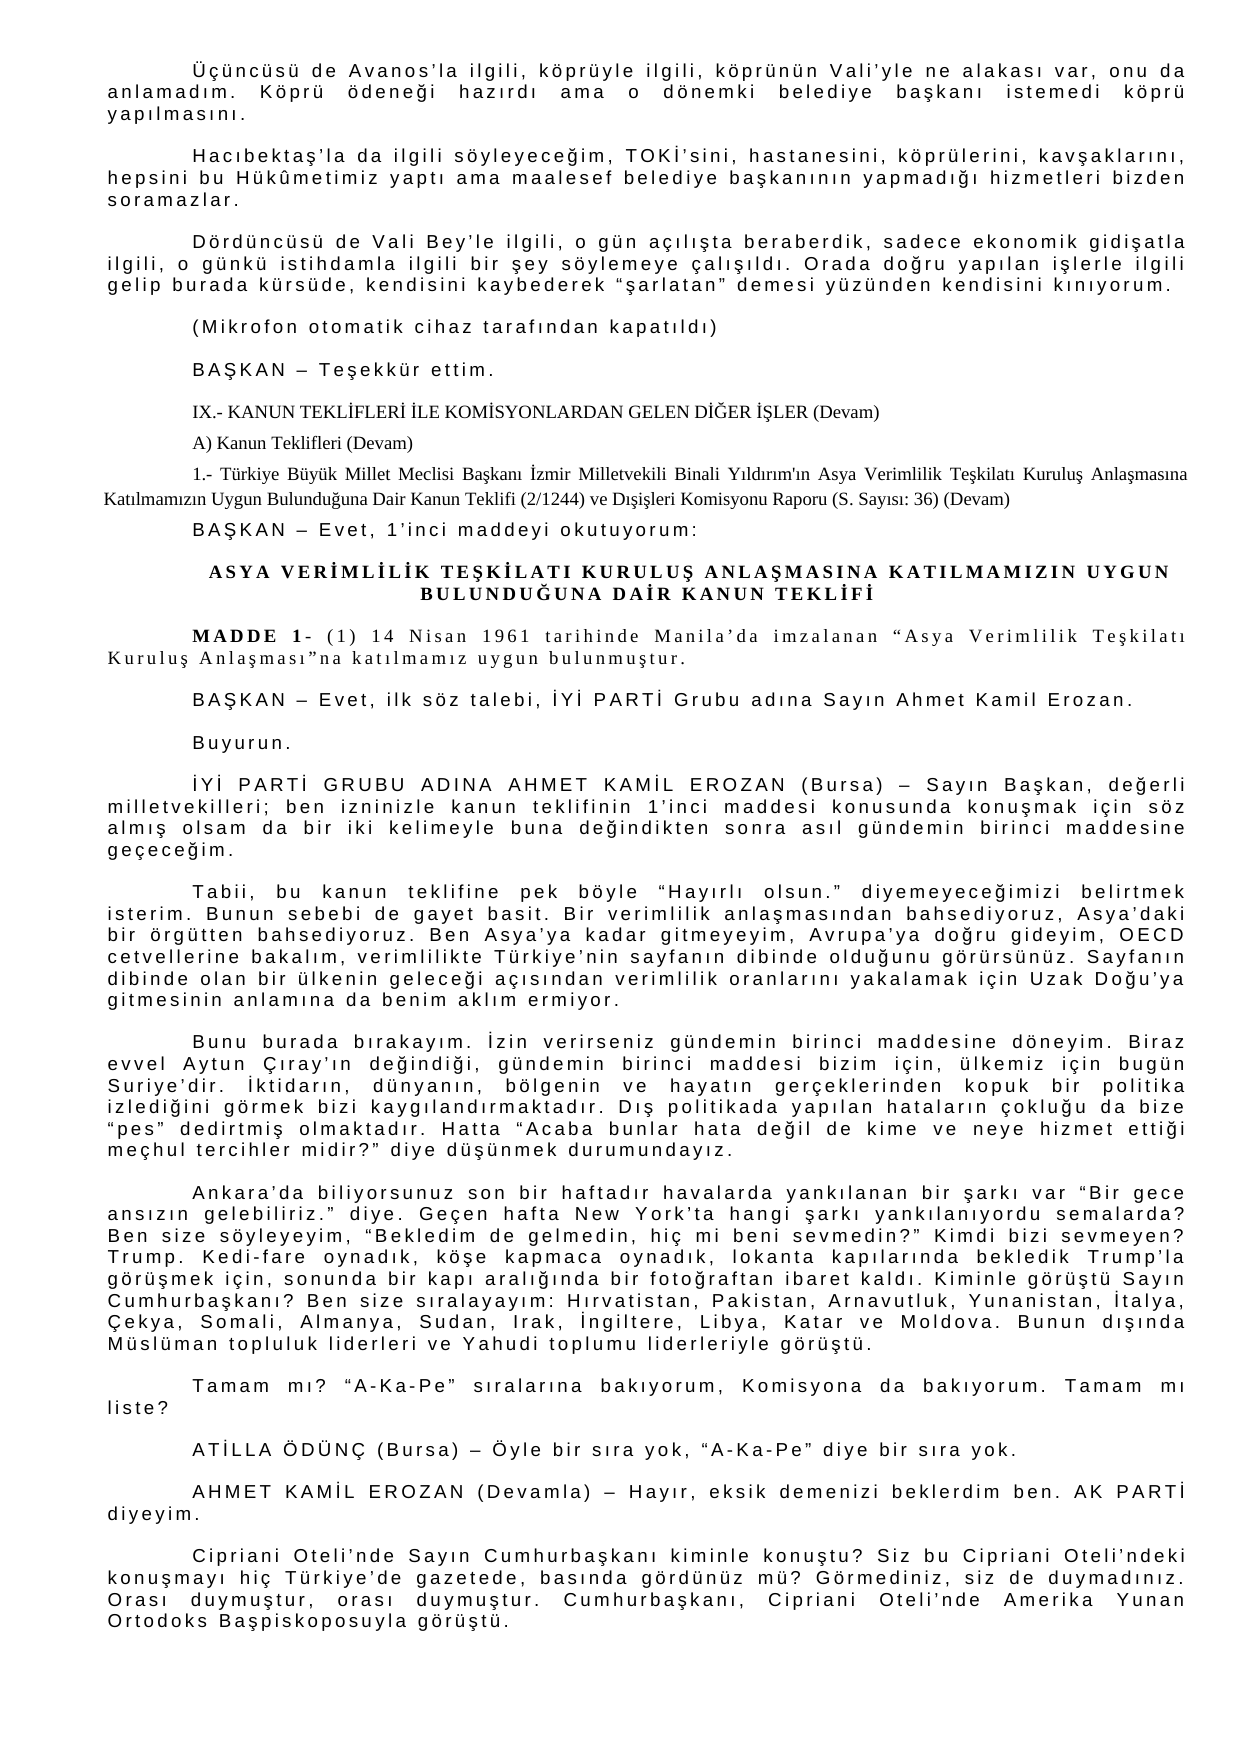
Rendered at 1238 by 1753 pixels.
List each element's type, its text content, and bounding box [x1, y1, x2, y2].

text MADDE 1- (1) 14 Nisan 1961 tarihinde Manila’da imzalanan “Asya Verimlilik Teşkilatı Kuruluş Anlaşması”na katılmamız uygun bulunmuştur. [107, 625, 1186, 668]
text BAŞKAN – Evet, ilk söz talebi, İYİ PARTİ Grubu adına Sayın Ahmet Kamil Erozan. [107, 689, 1186, 711]
text BAŞKAN – Teşekkür ettim. [107, 359, 1186, 380]
text Dördüncüsü de Vali Bey’le ilgili, o gün açılışta beraberdik, sadece ekonomik gidişatla ilgili, o günkü istihdamla ilgili bir şey söylemeye çalışıldı. Orada doğru yapılan işlerle ilgili gelip burada kürsüde, kendisini kaybederek “şarlatan” demesi yüzünden kendisini kınıyorum. [107, 231, 1186, 295]
text ATİLLA ÖDÜNÇ (Bursa) – Öyle bir sıra yok, “A-Ka-Pe” diye bir sıra yok. [107, 1439, 1186, 1460]
text AHMET KAMİL EROZAN (Devamla) – Hayır, eksik demenizi beklerdim ben. AK PARTİ diyeyim. [107, 1481, 1186, 1524]
text İYİ PARTİ GRUBU ADINA AHMET KAMİL EROZAN (Bursa) – Sayın Başkan, değerli milletvekilleri; ben izninizle kanun teklifinin 1’inci maddesi konusunda konuşmak için söz almış olsam da bir iki kelimeyle buna değindikten sonra asıl gündemin birinci maddesine geçeceğim. [107, 774, 1186, 860]
text A) Kanun Teklifleri (Devam) [103, 432, 1190, 454]
text BAŞKAN – Evet, 1’inci maddeyi okutuyorum: [107, 519, 1186, 541]
text Buyurun. [107, 732, 1186, 753]
text Üçüncüsü de Avanos’la ilgili, köprüyle ilgili, köprünün Vali’yle ne alakası var, onu da anlamadım. Köprü ödeneği hazırdı ama o dönemki belediye başkanı istemedi köprü yapılmasını. [107, 60, 1186, 124]
text Cipriani Oteli’nde Sayın Cumhurbaşkanı kiminle konuştu? Siz bu Cipriani Oteli’ndeki konuşmayı hiç Türkiye’de gazetede, basında gördünüz mü? Görmediniz, siz de duymadınız. Orası duymuştur, orası duymuştur. Cumhurbaşkanı, Cipriani Oteli’nde Amerika Yunan Ortodoks Başpiskoposuyla görüştü. [107, 1545, 1186, 1631]
text Tabii, bu kanun teklifine pek böyle “Hayırlı olsun.” diyemeyeceğimizi belirtmek isterim. Bunun sebebi de gayet basit. Bir verimlilik anlaşmasından bahsediyoruz, Asya’daki bir örgütten bahsediyoruz. Ben Asya’ya kadar gitmeyeyim, Avrupa’ya doğru gideyim, OECD cetvellerine bakalım, verimlilikte Türkiye’nin sayfanın dibinde olduğunu görürsünüz. Sayfanın dibinde olan bir ülkenin geleceği açısından verimlilik oranlarını yakalamak için Uzak Doğu’ya gitmesinin anlamına da benim aklım ermiyor. [107, 881, 1186, 1011]
text Bunu burada bırakayım. İzin verirseniz gündemin birinci maddesine döneyim. Biraz evvel Aytun Çıray’ın değindiği, gündemin birinci maddesi bizim için, ülkemiz için bugün Suriye’dir. İktidarın, dünyanın, bölgenin ve hayatın gerçeklerinden kopuk bir politika izlediğini görmek bizi kaygılandırmaktadır. Dış politikada yapılan hataların çokluğu da bize “pes” dedirtmiş olmaktadır. Hatta “Acaba bunlar hata değil de kime ve neye hizmet ettiği meçhul tercihler midir?” diye düşünmek durumundayız. [107, 1031, 1186, 1161]
text 1.- Türkiye Büyük Millet Meclisi Başkanı İzmir Milletvekili Binali Yıldırım'ın Asya Verimlilik Teşkilatı Kuruluş Anlaşmasına Katılmamızın Uygun Bulunduğuna Dair Kanun Teklifi (2/1244) ve Dışişleri Komisyonu Raporu (S. Sayısı: 36) (Devam) [103, 463, 1190, 509]
text Tamam mı? “A-Ka-Pe” sıralarına bakıyorum, Komisyona da bakıyorum. Tamam mı liste? [107, 1375, 1186, 1418]
text Hacıbektaş’la da ilgili söyleyeceğim, TOKİ’sini, hastanesini, köprülerini, kavşaklarını, hepsini bu Hükûmetimiz yaptı ama maalesef belediye başkanının yapmadığı hizmetleri bizden soramazlar. [107, 145, 1186, 210]
text IX.- KANUN TEKLİFLERİ İLE KOMİSYONLARDAN GELEN DİĞER İŞLER (Devam) [103, 401, 1190, 423]
text Ankara’da biliyorsunuz son bir haftadır havalarda yankılanan bir şarkı var “Bir gece ansızın gelebiliriz.” diye. Geçen hafta New York’ta hangi şarkı yankılanıyordu semalarda? Ben size söyleyeyim, “Bekledim de gelmedin, hiç mi beni sevmedin?” Kimdi bizi sevmeyen? Trump. Kedi-fare oynadık, köşe kapmaca oynadık, lokanta kapılarında bekledik Trump’la görüşmek için, sonunda bir kapı aralığında bir fotoğraftan ibaret kaldı. Kiminle görüştü Sayın Cumhurbaşkanı? Ben size sıralayayım: Hırvatistan, Pakistan, Arnavutluk, Yunanistan, İtalya, Çekya, Somali, Almanya, Sudan, Irak, İngiltere, Libya, Katar ve Moldova. Bunun dışında Müslüman topluluk liderleri ve Yahudi toplumu liderleriyle görüştü. [107, 1182, 1186, 1354]
text ASYA VERİMLİLİK TEŞKİLATI KURULUŞ ANLAŞMASINA KATILMAMIZIN UYGUN BULUNDUĞUNA DAİR KANUN TEKLİFİ [107, 561, 1186, 604]
text (Mikrofon otomatik cihaz tarafından kapatıldı) [107, 316, 1186, 338]
